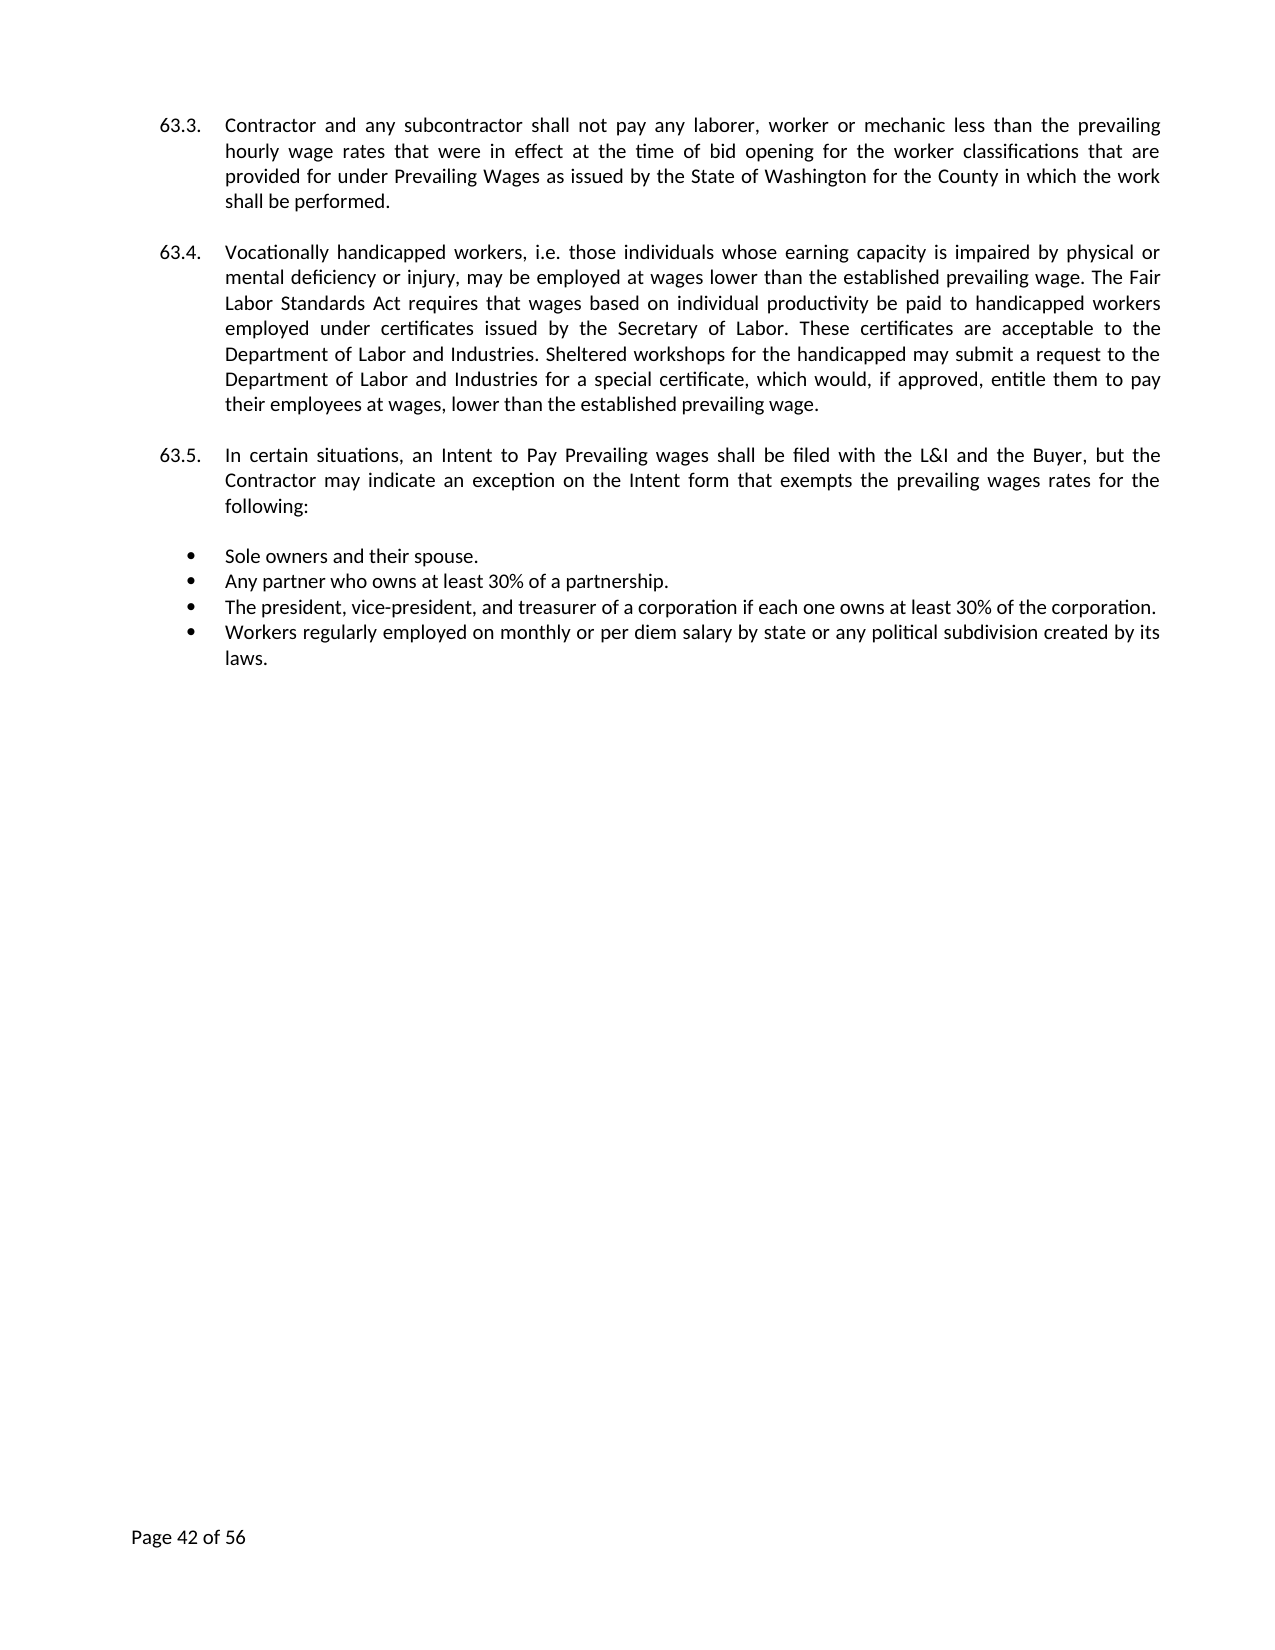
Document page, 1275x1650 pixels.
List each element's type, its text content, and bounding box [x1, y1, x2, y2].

subtitle In certain situations, an Intent to Pay Prevailing wages shall be filed with the L&I and the Buyer, but the Contractor may indicate an exception on the Intent form that exempts the prevailing wages rates for the following: [159, 442, 1162, 518]
subtitle Vocationally handicapped workers, i.e. those individuals whose earning capacity is impaired by physical or mental deficiency or injury, may be employed at wages lower than the established prevailing wage. The Fair Labor Standards Act requires that wages based on individual productivity be paid to handicapped workers employed under certificates issued by the Secretary of Labor. These certificates are acceptable to the Department of Labor and Industries. Sheltered workshops for the handicapped may submit a request to the Department of Labor and Industries for a special certificate, which would, if approved, entitle them to pay their employees at wages, lower than the established prevailing wage. [159, 239, 1162, 417]
list Sole owners and their spouse. [187, 543, 1162, 569]
list The president, vice-president, and treasurer of a corporation if each one owns at least 30% of the corporation. [187, 594, 1162, 619]
subtitle Contractor and any subcontractor shall not pay any laborer, worker or mechanic less than the prevailing hourly wage rates that were in effect at the time of bid opening for the worker classifications that are provided for under Prevailing Wages as issued by the State of Washington for the County in which the work shall be performed. [159, 112, 1162, 214]
list Any partner who owns at least 30% of a partnership. [187, 569, 1162, 594]
list Workers regularly employed on monthly or per diem salary by state or any political subdivision created by its laws. [187, 619, 1162, 670]
